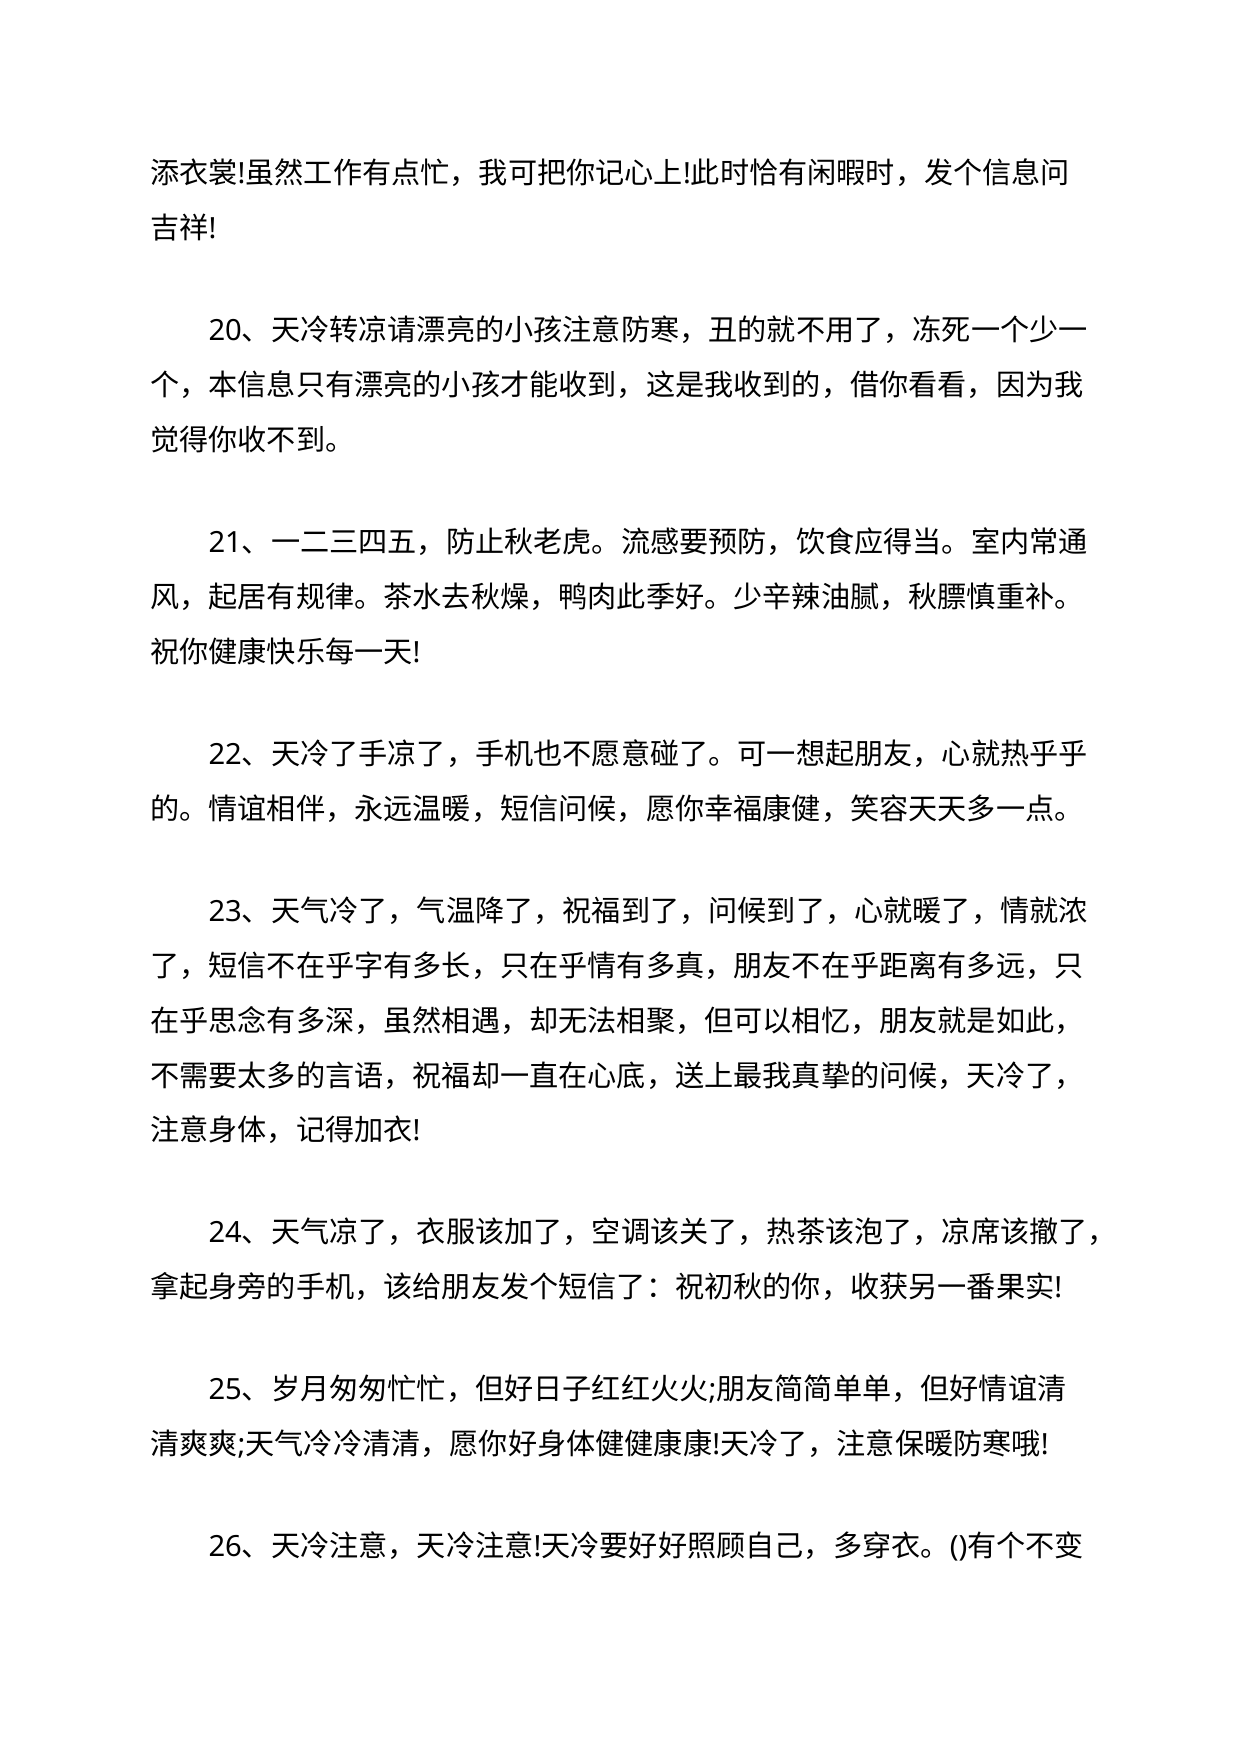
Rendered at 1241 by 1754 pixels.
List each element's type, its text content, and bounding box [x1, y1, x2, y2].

text 23、天气冷了，气温降了，祝福到了，问候到了，心就暖了，情就浓了，短信不在乎字有多长，只在乎情有多真，朋友不在乎距离有多远，只在乎思念有多深，虽然相遇，却无法相聚，但可以相忆，朋友就是如此，不需要太多的言语，祝福却一直在心底，送上最我真挚的问候，天冷了，注意身体，记得加衣! [150, 887, 1090, 1149]
text 25、岁月匆匆忙忙，但好日子红红火火;朋友简简单单，但好情谊清清爽爽;天气冷冷清清，愿你好身体健健康康!天冷了，注意保暖防寒哦! [150, 1366, 1090, 1463]
text 22、天冷了手凉了，手机也不愿意碰了。可一想起朋友，心就热乎乎的。情谊相伴，永远温暖，短信问候，愿你幸福康健，笑容天天多一点。 [150, 731, 1090, 828]
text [150, 150, 1090, 247]
text 21、一二三四五，防止秋老虎。流感要预防，饮食应得当。室内常通风，起居有规律。茶水去秋燥，鸭肉此季好。少辛辣油腻，秋膘慎重补。祝你健康快乐每一天! [150, 519, 1090, 671]
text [150, 1523, 1090, 1565]
text 24、天气凉了，衣服该加了，空调该关了，热茶该泡了，凉席该撤了，拿起身旁的手机，该给朋友发个短信了：祝初秋的你，收获另一番果实! [150, 1209, 1090, 1306]
text 20、天冷转凉请漂亮的小孩注意防寒，丑的就不用了，冻死一个少一个，本信息只有漂亮的小孩才能收到，这是我收到的，借你看看，因为我觉得你收不到。 [150, 307, 1090, 459]
